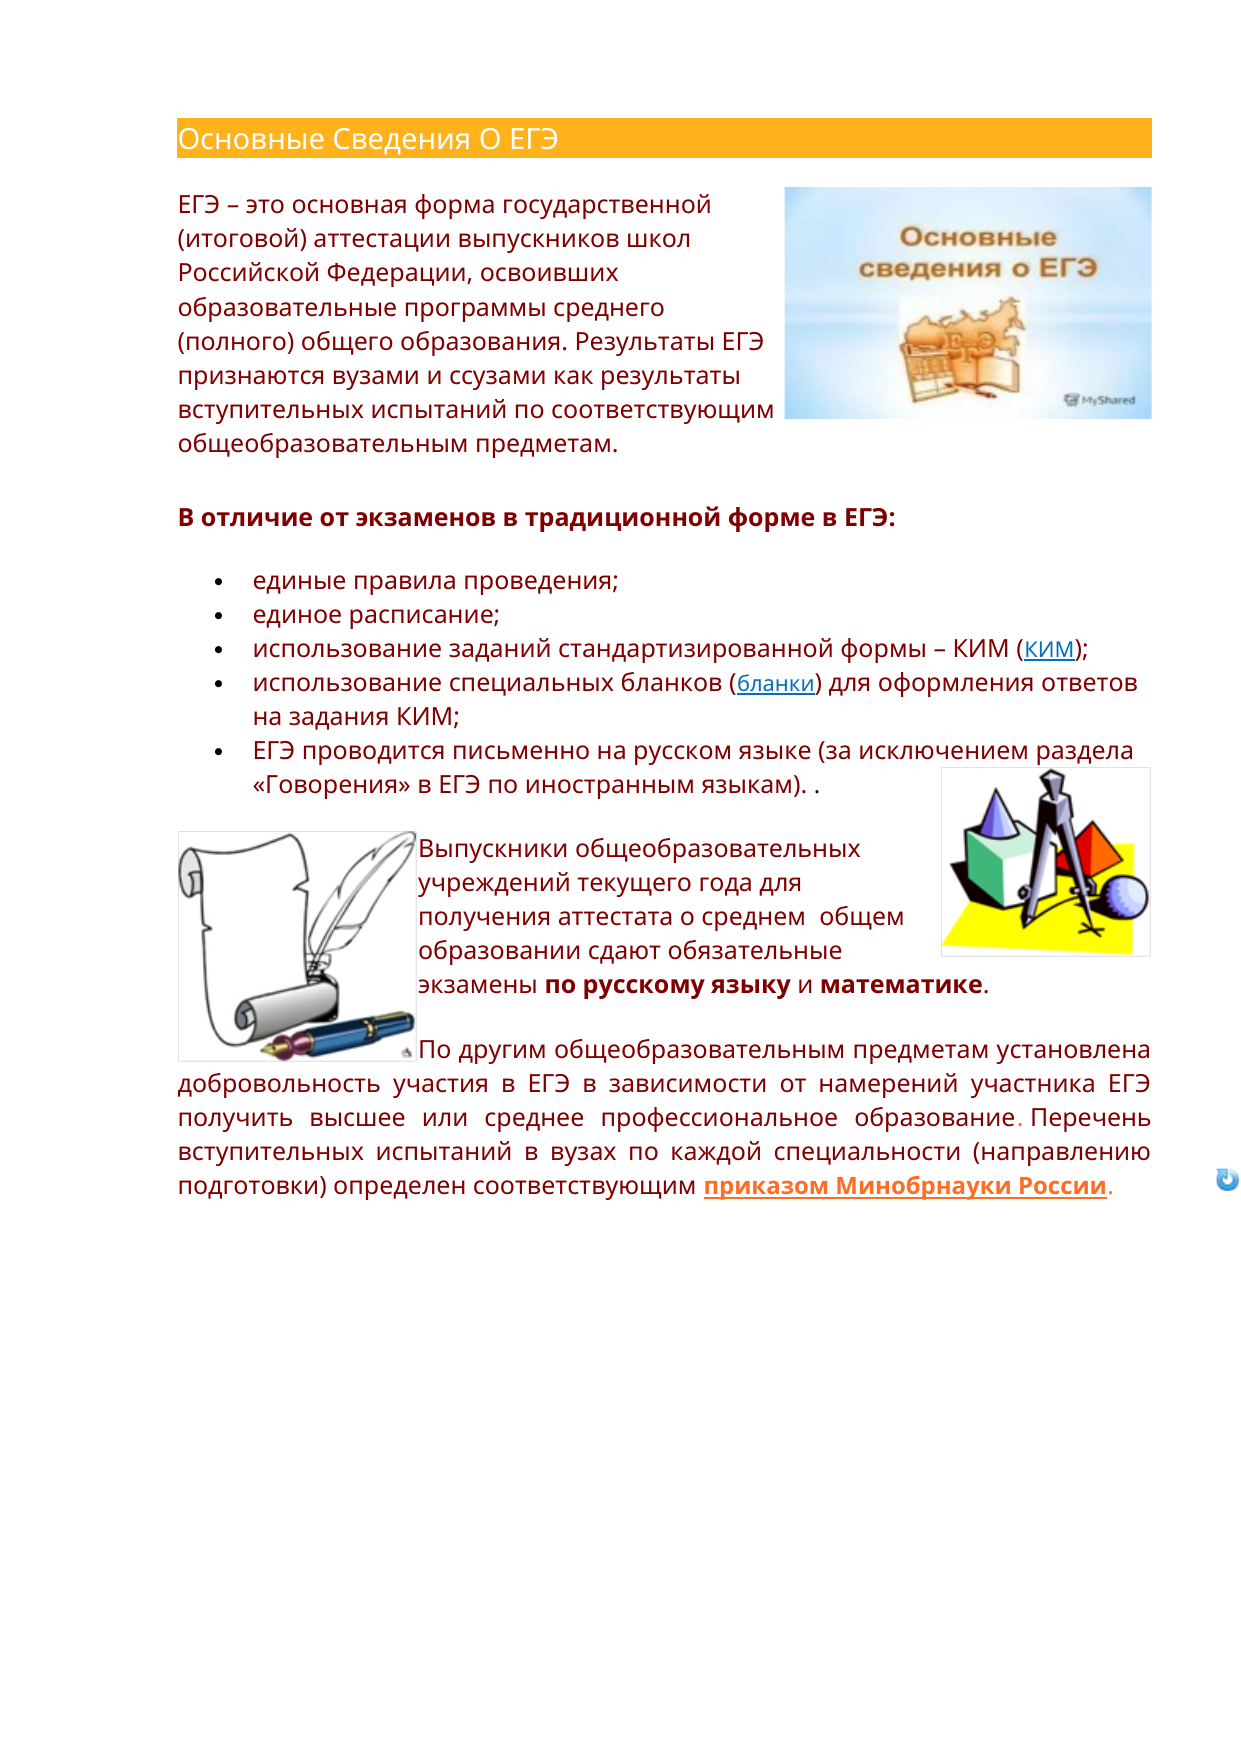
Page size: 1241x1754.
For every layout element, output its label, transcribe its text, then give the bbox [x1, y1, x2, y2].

list единые правила проведения; [215, 563, 1152, 597]
picture [1215, 1168, 1240, 1193]
text Основные Сведения О ЕГЭ [177, 118, 1152, 158]
text Выпускники общеобразовательных учреждений текущего года для получения аттестата о среднем общем образовании сдают обязательные экзамены по русскому языку и математике. [418, 830, 1152, 1001]
list единое расписание; [215, 597, 1152, 631]
text В отличие от экзаменов в традиционной форме в ЕГЭ: [177, 499, 1152, 533]
picture [940, 767, 1152, 958]
list использование специальных бланков (бланки) для оформления ответов на задания КИМ; [215, 665, 1152, 733]
picture [784, 187, 1152, 419]
picture [177, 830, 418, 1063]
list использование заданий стандартизированной формы – КИМ (КИМ); [215, 631, 1152, 665]
text По другим общеобразовательным предметам установлена добровольность участия в ЕГЭ в зависимости от намерений участника ЕГЭ получить высшее или среднее профессиональное образование. Перечень вступительных испытаний в вузах по каждой специальности (направлению подготовки) определен соответствующим приказом Минобрнауки России. [177, 1004, 1152, 1202]
list ЕГЭ проводится письменно на русском языке (за исключением раздела «Говорения» в ЕГЭ по иностранным языкам). . [215, 733, 1152, 801]
